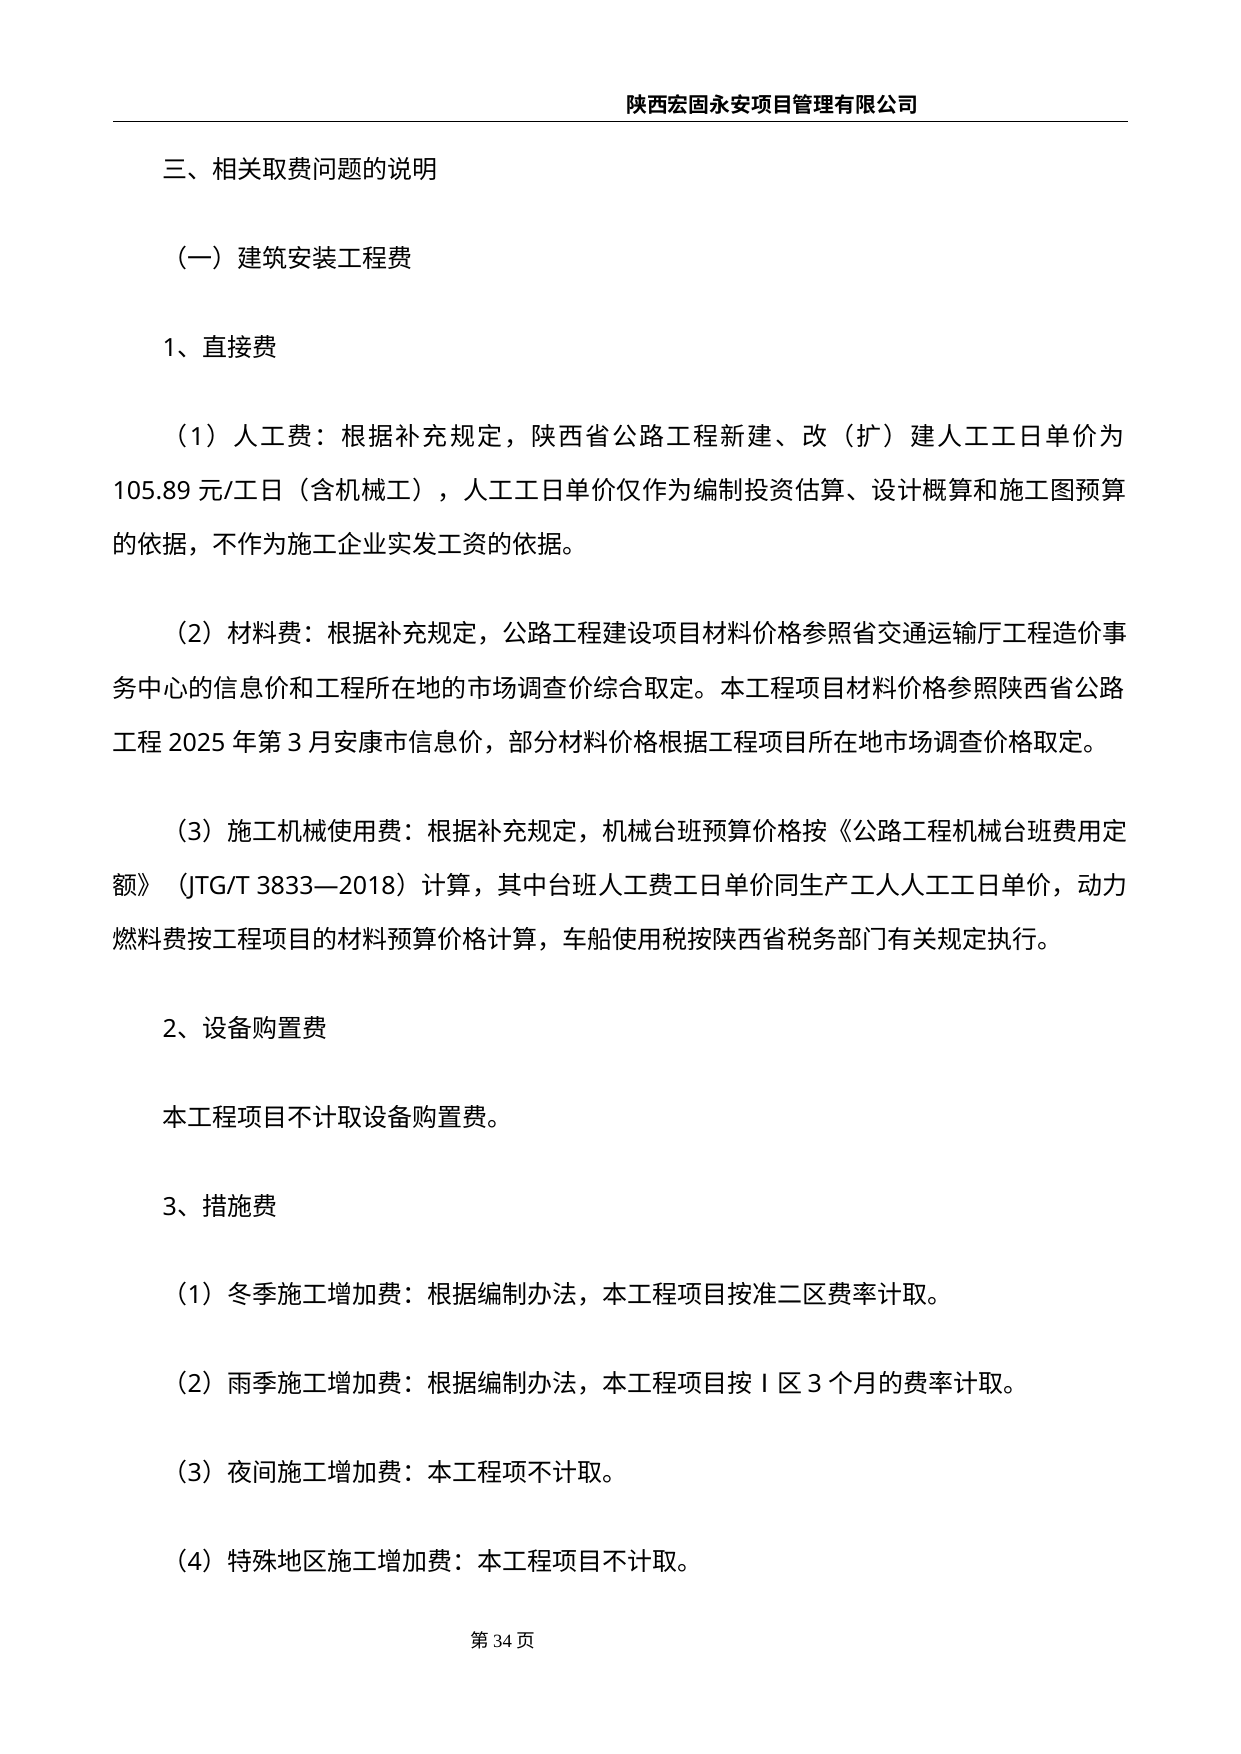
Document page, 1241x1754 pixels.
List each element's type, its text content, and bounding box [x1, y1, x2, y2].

list 本工程项目不计取设备购置费。 [112, 1097, 1128, 1134]
list 三、相关取费问题的说明 [112, 150, 1128, 186]
list （一）建筑安装工程费 [112, 239, 1128, 275]
list 2、设备购置费 [112, 1009, 1128, 1045]
list （3）施工机械使用费：根据补充规定，机械台班预算价格按《公路工程机械台班费用定额》（JTG/T 3833—2018）计算，其中台班人工费工日单价同生产工人人工工日单价，动力燃料费按工程项目的材料预算价格计算，车船使用税按陕西省税务部门有关规定执行。 [112, 811, 1128, 956]
list （1）人工费：根据补充规定，陕西省公路工程新建、改（扩）建人工工日单价为105.89 元/工日（含机械工），人工工日单价仅作为编制投资估算、设计概算和施工图预算的依据，不作为施工企业实发工资的依据。 [112, 416, 1128, 561]
list （2）雨季施工增加费：根据编制办法，本工程项目按Ⅰ区 3 个月的费率计取。 [112, 1364, 1128, 1400]
list 3、措施费 [112, 1186, 1128, 1222]
list 1、直接费 [112, 327, 1128, 364]
list （2）材料费：根据补充规定，公路工程建设项目材料价格参照省交通运输厅工程造价事务中心的信息价和工程所在地的市场调查价综合取定。本工程项目材料价格参照陕西省公路工程 2025 年第 3 月安康市信息价，部分材料价格根据工程项目所在地市场调查价格取定。 [112, 614, 1128, 759]
list （1）冬季施工增加费：根据编制办法，本工程项目按准二区费率计取。 [112, 1275, 1128, 1311]
list （3）夜间施工增加费：本工程项不计取。 [112, 1452, 1128, 1489]
list （4）特殊地区施工增加费：本工程项目不计取。 [112, 1541, 1128, 1577]
